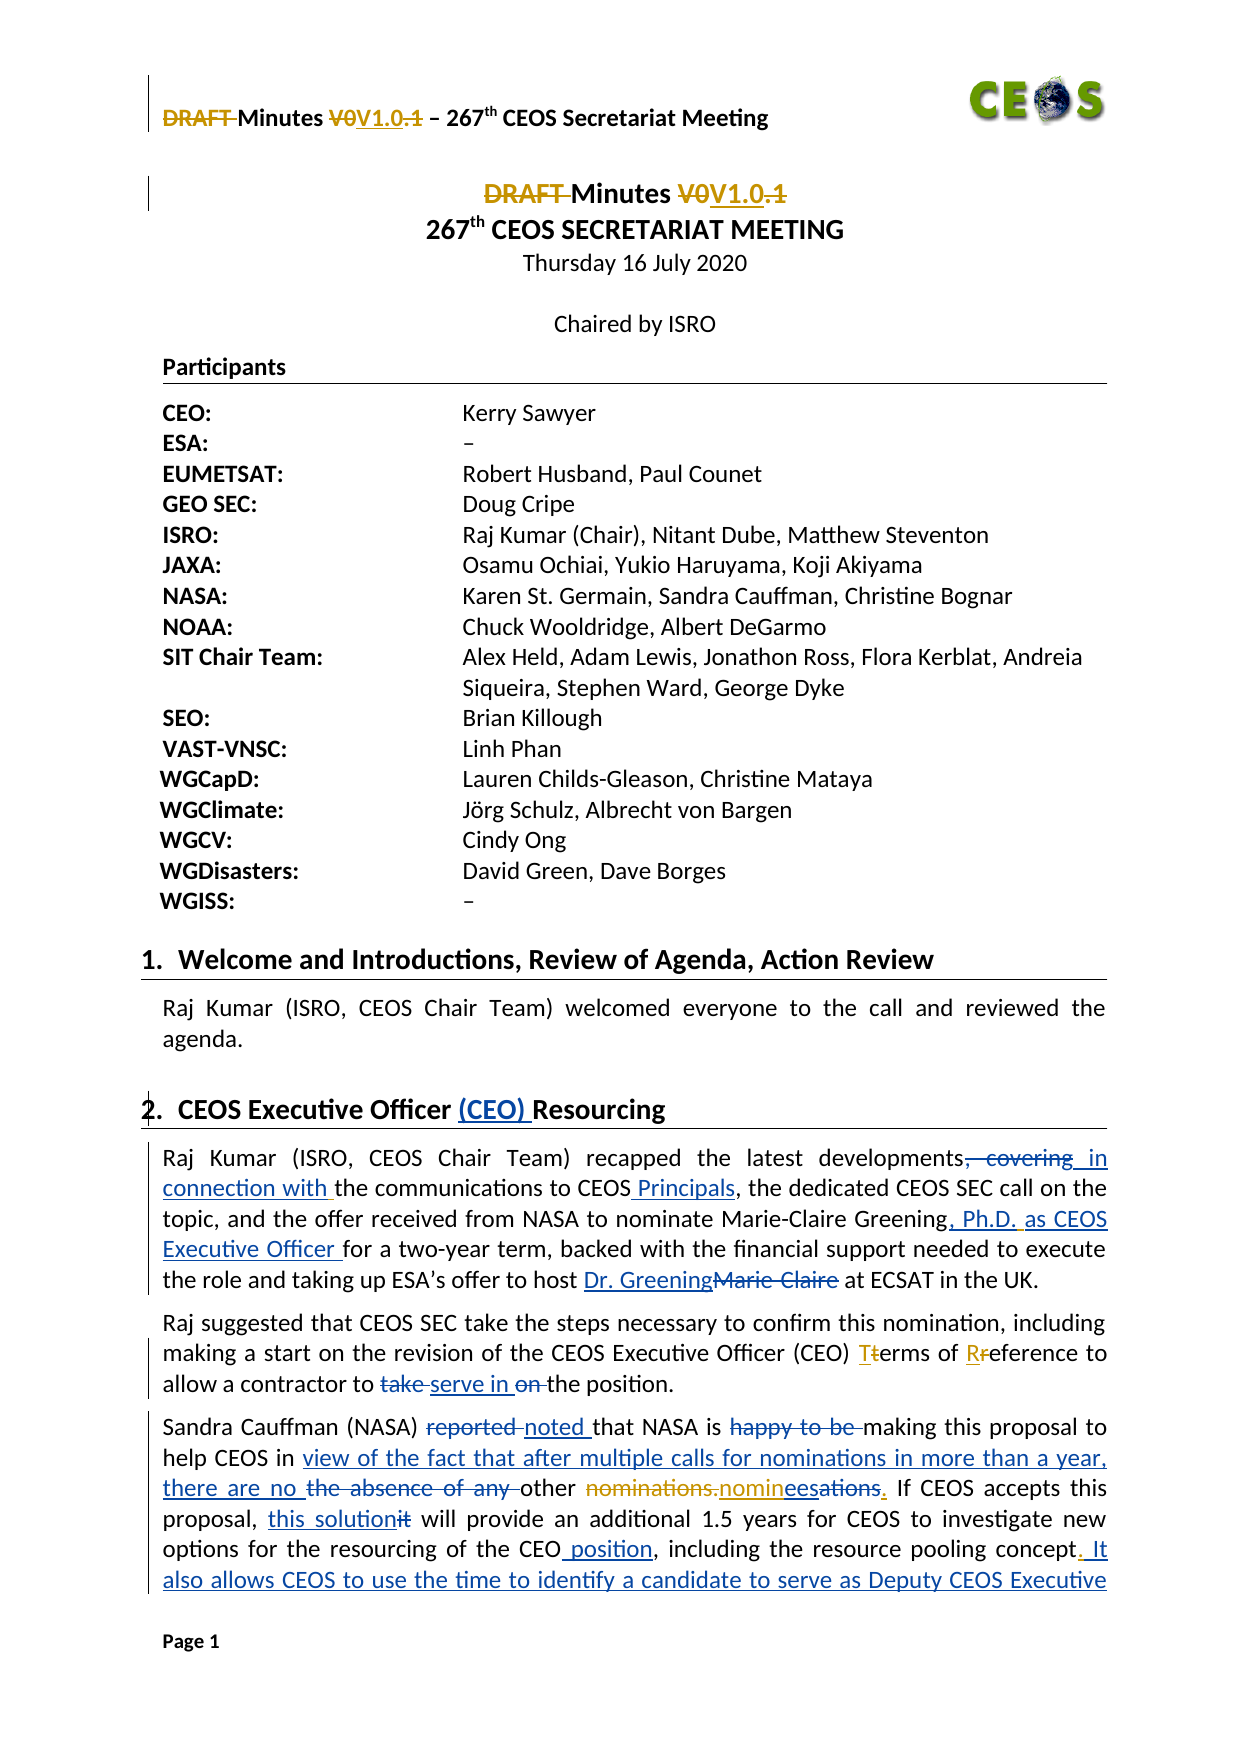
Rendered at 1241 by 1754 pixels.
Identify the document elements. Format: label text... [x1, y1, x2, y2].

text EUMETSAT: Robert Husband, Paul Counet [162, 458, 1107, 489]
text ESA: – [162, 428, 1107, 458]
text Minutes [162, 176, 1107, 211]
text Raj Kumar (ISRO, CEOS Chair Team) recapped the latest developmentsthe communications to CEOS, the dedicated CEOS SEC call on the topic, and the offer received from NASA to nominate Marie-Claire Greeningfor a two-year term, backed with the financial support needed to execute the role and taking up ESA’s offer to host at ECSAT in the UK. [162, 1142, 1107, 1294]
text SEO: Brian Killough [162, 702, 1107, 733]
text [162, 1411, 1107, 1590]
text Raj Kumar (ISRO, CEOS Chair Team) welcomed everyone to the call and reviewed the agenda. [162, 992, 1107, 1053]
list Welcome and Introductions, Review of Agenda, Action Review [141, 941, 1107, 979]
text VAST-VNSC: Linh Phan [162, 733, 1107, 763]
text CEO: Kerry Sawyer [162, 397, 1107, 428]
text JAXA: Osamu Ochiai, Yukio Haruyama, Koji Akiyama [162, 550, 1107, 580]
text WGDisasters: David Green, Dave Borges [159, 855, 1107, 885]
text NOAA: Chuck Wooldridge, Albert DeGarmo [162, 611, 1107, 641]
text Siqueira, Stephen Ward, George Dyke [387, 672, 1107, 702]
text WGCapD: Lauren Childs-Gleason, Christine Mataya [159, 763, 1107, 794]
text Raj suggested that CEOS SEC take the steps necessary to confirm this nomination, including making a start on the revision of the CEOS Executive Officer (CEO) erms of eference to allow a contractor to the position. [162, 1307, 1107, 1399]
text WGISS: – [159, 885, 1107, 916]
text Chaired by ISRO [162, 308, 1107, 338]
list CEOS Executive Officer Resourcing [141, 1091, 1107, 1128]
text ISRO: Raj Kumar (Chair), Nitant Dube, Matthew Steventon [162, 519, 1107, 550]
text WGCV: Cindy Ong [159, 824, 1107, 855]
text GEO SEC: Doug Cripe [162, 489, 1107, 519]
text NASA: Karen St. Germain, Sandra Cauffman, Christine Bognar [162, 580, 1107, 611]
text WGClimate: Jörg Schulz, Albrecht von Bargen [159, 794, 1107, 824]
text 267th CEOS SECRETARIAT MEETING [162, 211, 1107, 247]
text SIT Chair Team: Alex Held, Adam Lewis, Jonathon Ross, Flora Kerblat, Andreia [162, 641, 1107, 672]
text Thursday 16 July 2020 [162, 247, 1107, 277]
picture [965, 75, 1108, 126]
text Participants [162, 351, 1107, 384]
